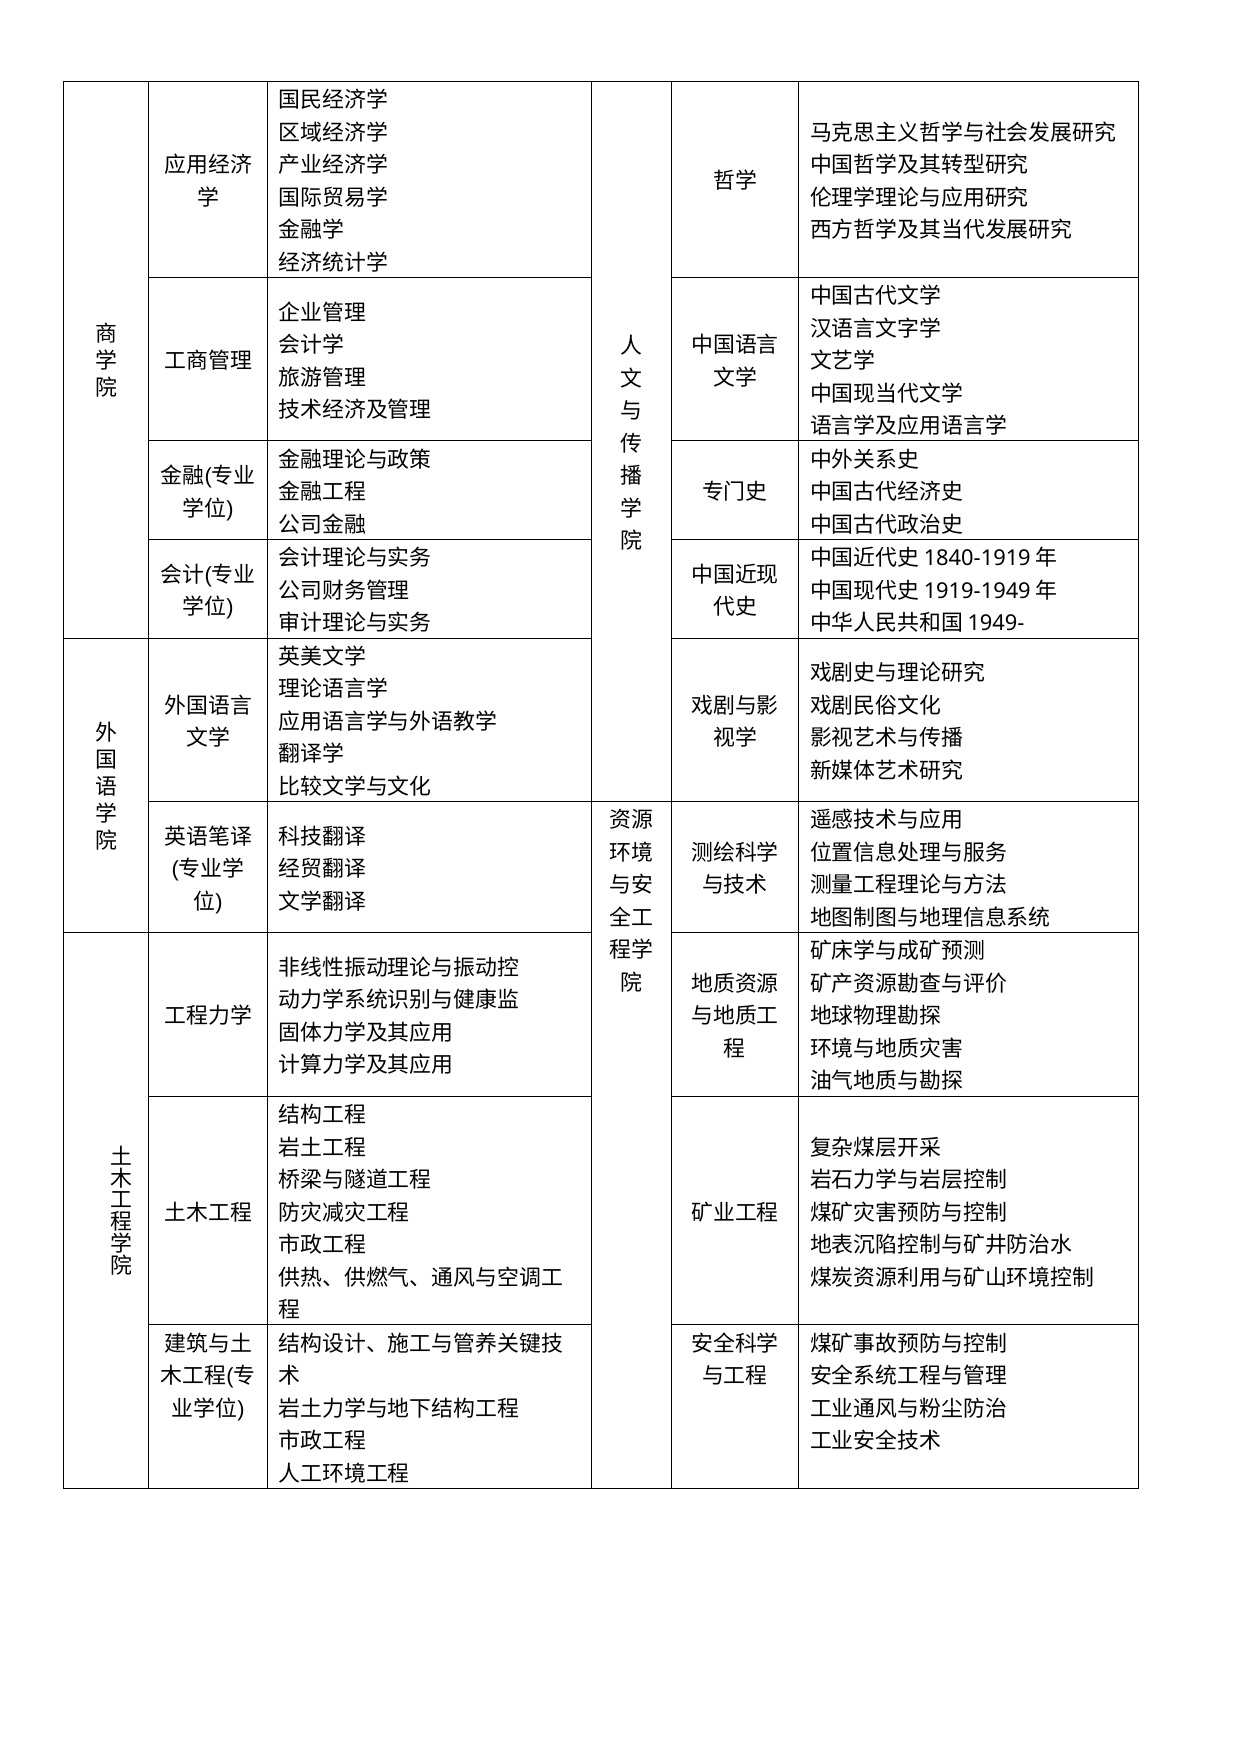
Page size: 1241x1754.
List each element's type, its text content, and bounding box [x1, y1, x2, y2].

table_cell 戏剧与影视学 [672, 639, 798, 801]
table_cell 金融理论与政策 金融工程 公司金融 [268, 441, 591, 539]
table_cell 应用经济学 [149, 82, 267, 277]
table_cell 会计理论与实务 公司财务管理 审计理论与实务 [268, 540, 591, 637]
table_cell 地质资源与地质工程 [672, 933, 798, 1096]
table_cell 英美文学 理论语言学 应用语言学与外语教学 翻译学 比较文学与文化 [268, 639, 591, 801]
table_cell 中国近现代史 [672, 540, 798, 637]
table_cell 矿床学与成矿预测 矿产资源勘查与评价 地球物理勘探 环境与地质灾害 油气地质与勘探 [799, 933, 1138, 1096]
table_cell 煤矿事故预防与控制 安全系统工程与管理 工业通风与粉尘防治 工业安全技术 [799, 1325, 1138, 1488]
table_cell 工程力学 [149, 933, 267, 1096]
table_cell 专门史 [672, 441, 798, 539]
table_cell 马克思主义哲学与社会发展研究 中国哲学及其转型研究 伦理学理论与应用研究 西方哲学及其当代发展研究 [799, 82, 1138, 277]
table_cell 矿业工程 [672, 1097, 798, 1324]
table_cell 哲学 [672, 82, 798, 277]
table_cell 测绘科学与技术 [672, 802, 798, 932]
table_cell 工商管理 [149, 278, 267, 440]
table_cell 复杂煤层开采 岩石力学与岩层控制 煤矿灾害预防与控制 地表沉陷控制与矿井防治水 煤炭资源利用与矿山环境控制 [799, 1097, 1138, 1324]
table_cell 结构工程 岩土工程 桥梁与隧道工程 防灾减灾工程 市政工程 供热、供燃气、通风与空调工程 [268, 1097, 591, 1324]
table_cell 中国古代文学 汉语言文字学 文艺学 中国现当代文学 语言学及应用语言学 [799, 278, 1138, 440]
table_cell 国民经济学 区域经济学 产业经济学 国际贸易学 金融学 经济统计学 [268, 82, 591, 277]
table_cell 会计(专业学位) [149, 540, 267, 637]
table_cell 中外关系史 中国古代经济史 中国古代政治史 [799, 441, 1138, 539]
table_cell 安全科学与工程 [672, 1325, 798, 1488]
table_cell 建筑与土木工程(专业学位) [149, 1325, 267, 1488]
table_cell 中国语言文学 [672, 278, 798, 440]
table_cell 资源环境与安全工程学院 [592, 802, 671, 1488]
table_cell 英语笔译(专业学位) [149, 802, 267, 932]
table_cell 人 文 与 传 播 学 院 [592, 82, 671, 801]
table_cell 土木工程 [149, 1097, 267, 1324]
table_cell 戏剧史与理论研究 戏剧民俗文化 影视艺术与传播 新媒体艺术研究 [799, 639, 1138, 801]
table_cell 中国近代史1840-1919年 中国现代史1919-1949年 中华人民共和国1949- [799, 540, 1138, 637]
table_cell 金融(专业学位) [149, 441, 267, 539]
table_cell 外 国 语 学 院 [64, 639, 148, 932]
table_cell 商 学 院 [64, 82, 148, 637]
table_cell 企业管理 会计学 旅游管理 技术经济及管理 [268, 278, 591, 440]
table_cell 科技翻译 经贸翻译 文学翻译 [268, 802, 591, 932]
table_cell 非线性振动理论与振动控 动力学系统识别与健康监 固体力学及其应用 计算力学及其应用 [268, 933, 591, 1096]
table_cell 外国语言文学 [149, 639, 267, 801]
table_cell 结构设计、施工与管养关键技术 岩土力学与地下结构工程 市政工程 人工环境工程 [268, 1325, 591, 1488]
table_cell 土木工程学院 [64, 933, 148, 1488]
table_cell 遥感技术与应用 位置信息处理与服务 测量工程理论与方法 地图制图与地理信息系统 [799, 802, 1138, 932]
